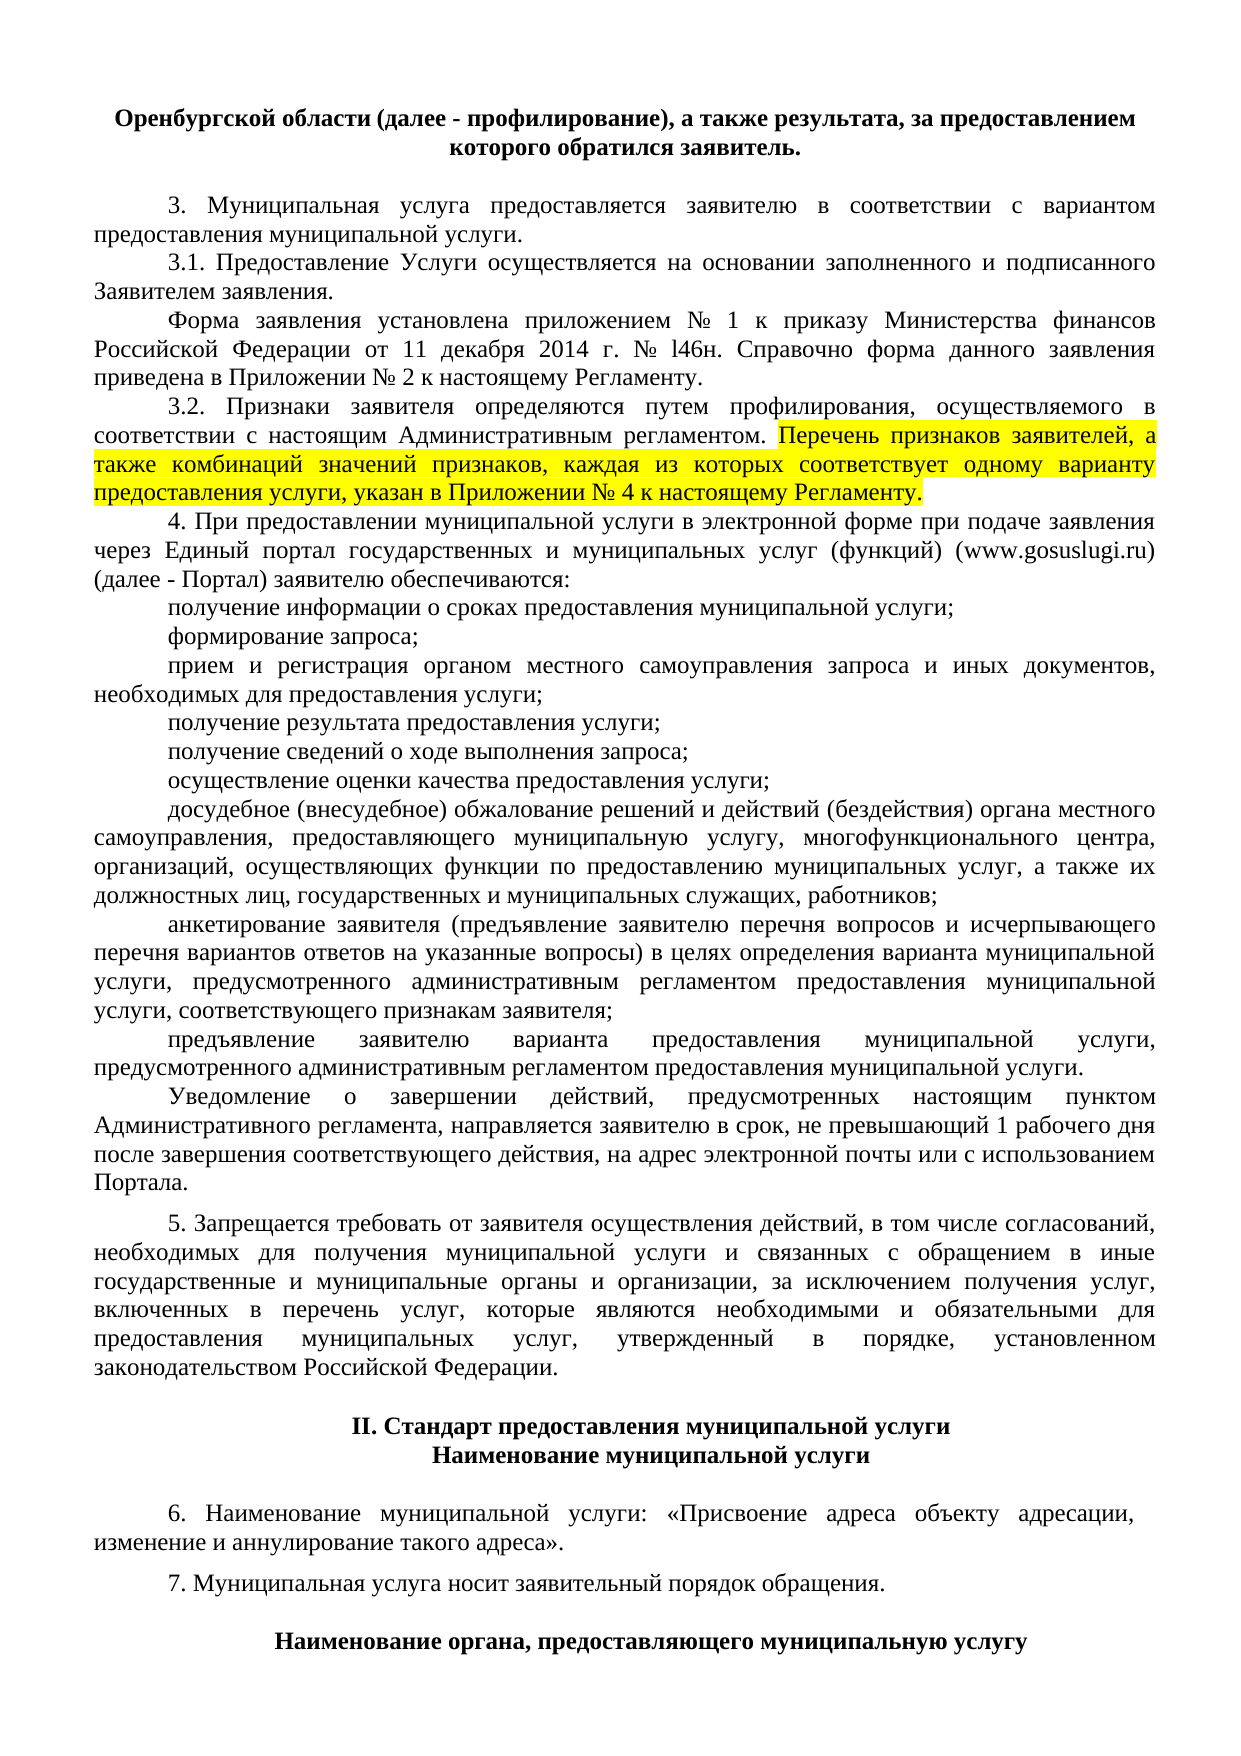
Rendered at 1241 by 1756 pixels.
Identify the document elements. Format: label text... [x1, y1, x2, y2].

text анкетирование заявителя (предъявление заявителю перечня вопросов и исчерпывающего перечня вариантов ответов на указанные вопросы) в целях определения варианта муниципальной услуги, предусмотренного административным регламентом предоставления муниципальной услуги, соответствующего признакам заявителя; [94, 909, 1156, 1024]
text прием и регистрация органом местного самоуправления запроса и иных документов, необходимых для предоставления услуги; [94, 650, 1156, 707]
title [94, 103, 1156, 161]
text 4. При предоставлении муниципальной услуги в электронной форме при подаче заявления через Единый портал государственных и муниципальных услуг (функций) (www.gosuslugi.ru) (далее - Портал) заявителю обеспечиваются: [94, 506, 1156, 592]
text получение сведений о ходе выполнения запроса; [94, 736, 1156, 765]
text формирование запроса; [94, 621, 1156, 650]
text 3.2. Признаки заявителя определяются путем профилирования, осуществляемого в соответствии с настоящим Административным регламентом. Перечень признаков заявителей, а также комбинаций значений признаков, каждая из которых соответствует одному варианту предоставления услуги, указан в Приложении № 4 к настоящему Регламенту. [94, 477, 1156, 506]
text получение результата предоставления услуги; [94, 707, 1156, 736]
text II. Стандарт предоставления муниципальной услуги [94, 1411, 1134, 1439]
text 3.2. Признаки заявителя определяются путем профилирования, осуществляемого в соответствии с настоящим Административным регламентом. Перечень признаков заявителей, а также комбинаций значений признаков, каждая из которых соответствует одному варианту предоставления услуги, указан в Приложении № 4 к настоящему Регламенту. [94, 391, 1156, 449]
text 7. Муниципальная услуга носит заявительный порядок обращения. [94, 1568, 1134, 1596]
text 5. Запрещается требовать от заявителя осуществления действий, в том числе согласований, необходимых для получения муниципальной услуги и связанных с обращением в иные государственные и муниципальные органы и организации, за исключением получения услуг, включенных в перечень услуг, которые являются необходимыми и обязательными для предоставления муниципальных услуг, утвержденный в порядке, установленном законодательством Российской Федерации. [94, 1208, 1156, 1381]
text 6. Наименование муниципальной услуги: «Присвоение адреса объекту адресации, изменение и аннулирование такого адреса». [94, 1498, 1134, 1556]
text 3. Муниципальная услуга предоставляется заявителю в соответствии с вариантом предоставления муниципальной услуги. [94, 190, 1156, 247]
text предъявление заявителю варианта предоставления муниципальной услуги, предусмотренного административным регламентом предоставления муниципальной услуги. [94, 1024, 1156, 1081]
text Уведомление о завершении действий, предусмотренных настоящим пунктом Административного регламента, направляется заявителю в срок, не превышающий 1 рабочего дня после завершения соответствующего действия, на адрес электронной почты или с использованием Портала. [94, 1081, 1156, 1196]
text досудебное (внесудебное) обжалование решений и действий (бездействия) органа местного самоуправления, предоставляющего муниципальную услугу, многофункционального центра, организаций, осуществляющих функции по предоставлению муниципальных услуг, а также их должностных лиц, государственных и муниципальных служащих, работников; [94, 794, 1156, 909]
text осуществление оценки качества предоставления услуги; [94, 765, 1156, 794]
text Наименование муниципальной услуги [94, 1440, 1134, 1469]
text Наименование органа, предоставляющего муниципальную услугу [94, 1626, 1134, 1654]
text 3.1. Предоставление Услуги осуществляется на основании заполненного и подписанного Заявителем заявления. [94, 247, 1156, 305]
text получение информации о сроках предоставления муниципальной услуги; [94, 592, 1156, 621]
text Форма заявления установлена приложением № 1 к приказу Министерства финансов Российской Федерации от 11 декабря 2014 г. № l46н. Справочно форма данного заявления приведена в Приложении № 2 к настоящему Регламенту. [94, 305, 1156, 391]
